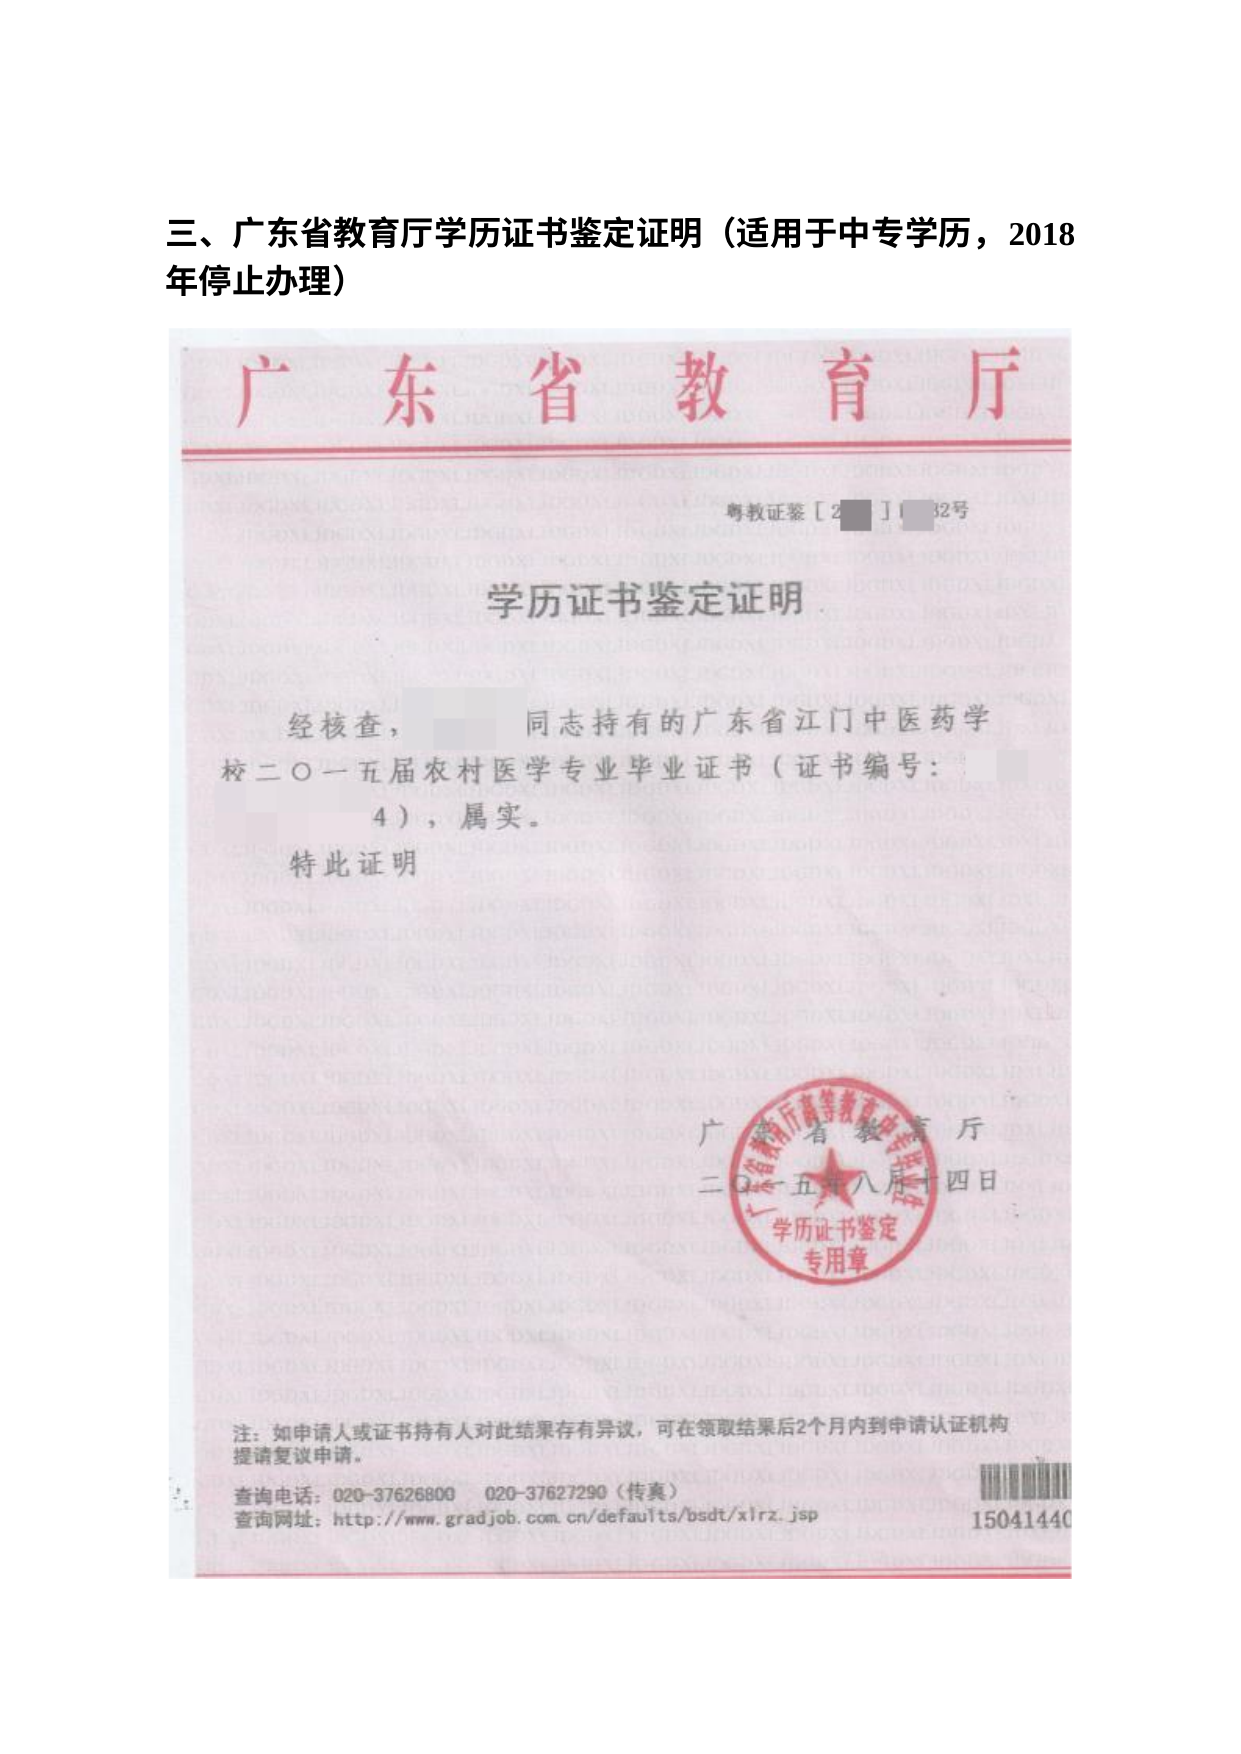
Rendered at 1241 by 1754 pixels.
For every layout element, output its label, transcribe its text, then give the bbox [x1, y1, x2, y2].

picture [168, 328, 1072, 1579]
text 三、广东省教育厅学历证书鉴定证明（适用于中专学历，2018年停止办理） [165, 207, 1075, 303]
